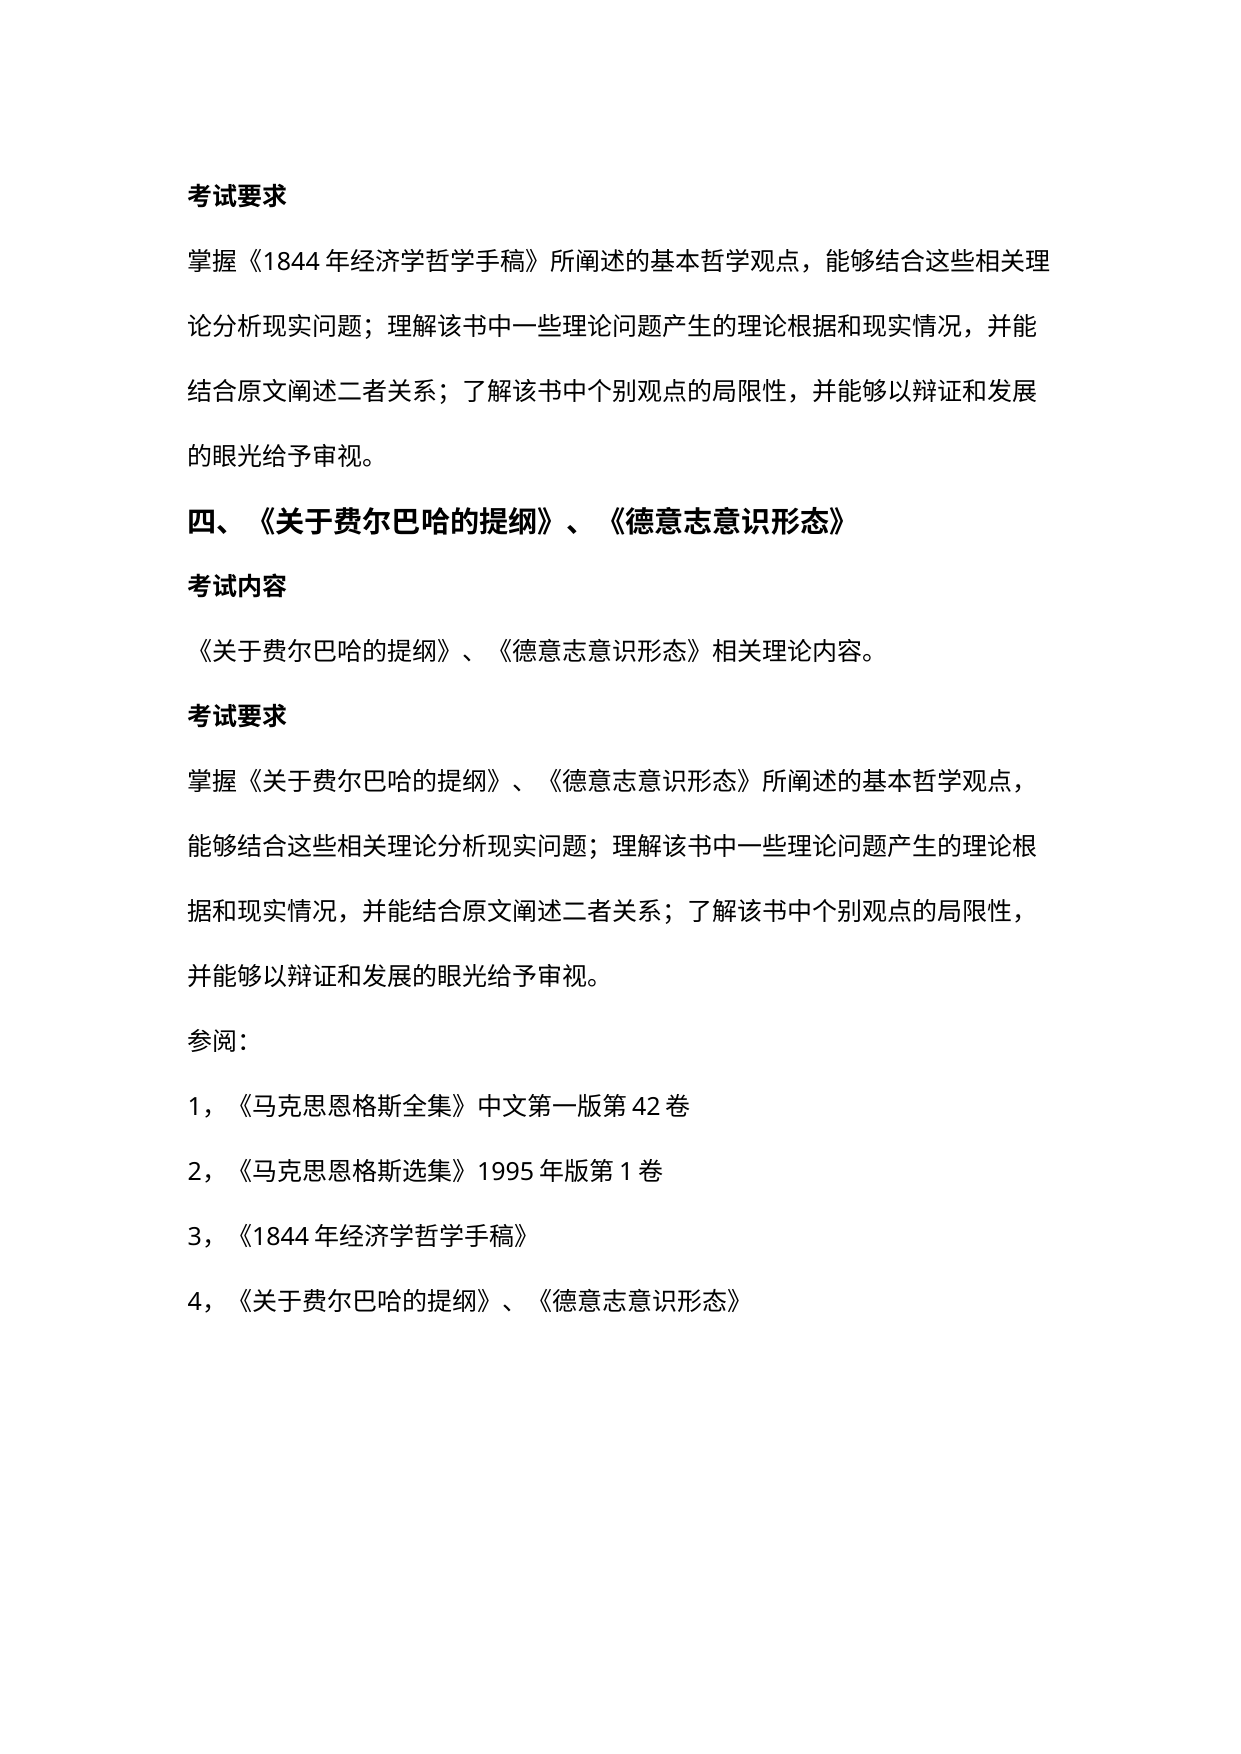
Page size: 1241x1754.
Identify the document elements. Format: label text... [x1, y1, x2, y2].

text 参阅： [187, 1007, 1053, 1072]
text 《关于费尔巴哈的提纲》、《德意志意识形态》相关理论内容。 [187, 617, 1053, 682]
text 掌握《关于费尔巴哈的提纲》、《德意志意识形态》所阐述的基本哲学观点，能够结合这些相关理论分析现实问题；理解该书中一些理论问题产生的理论根据和现实情况，并能结合原文阐述二者关系；了解该书中个别观点的局限性，并能够以辩证和发展的眼光给予审视。 [187, 747, 1053, 1007]
text 四、《关于费尔巴哈的提纲》、《德意志意识形态》 [187, 487, 1053, 552]
text 4，《关于费尔巴哈的提纲》、《德意志意识形态》 [187, 1267, 1053, 1332]
text 1，《马克思恩格斯全集》中文第一版第42卷 [187, 1072, 1053, 1137]
text 掌握《1844年经济学哲学手稿》所阐述的基本哲学观点，能够结合这些相关理论分析现实问题；理解该书中一些理论问题产生的理论根据和现实情况，并能结合原文阐述二者关系；了解该书中个别观点的局限性，并能够以辩证和发展的眼光给予审视。 [187, 227, 1053, 487]
text 2，《马克思恩格斯选集》1995年版第1卷 [187, 1137, 1053, 1202]
text 考试内容 [187, 552, 1053, 617]
text 考试要求 [187, 162, 1053, 227]
text 考试要求 [187, 682, 1053, 747]
text 3，《1844年经济学哲学手稿》 [187, 1202, 1053, 1267]
